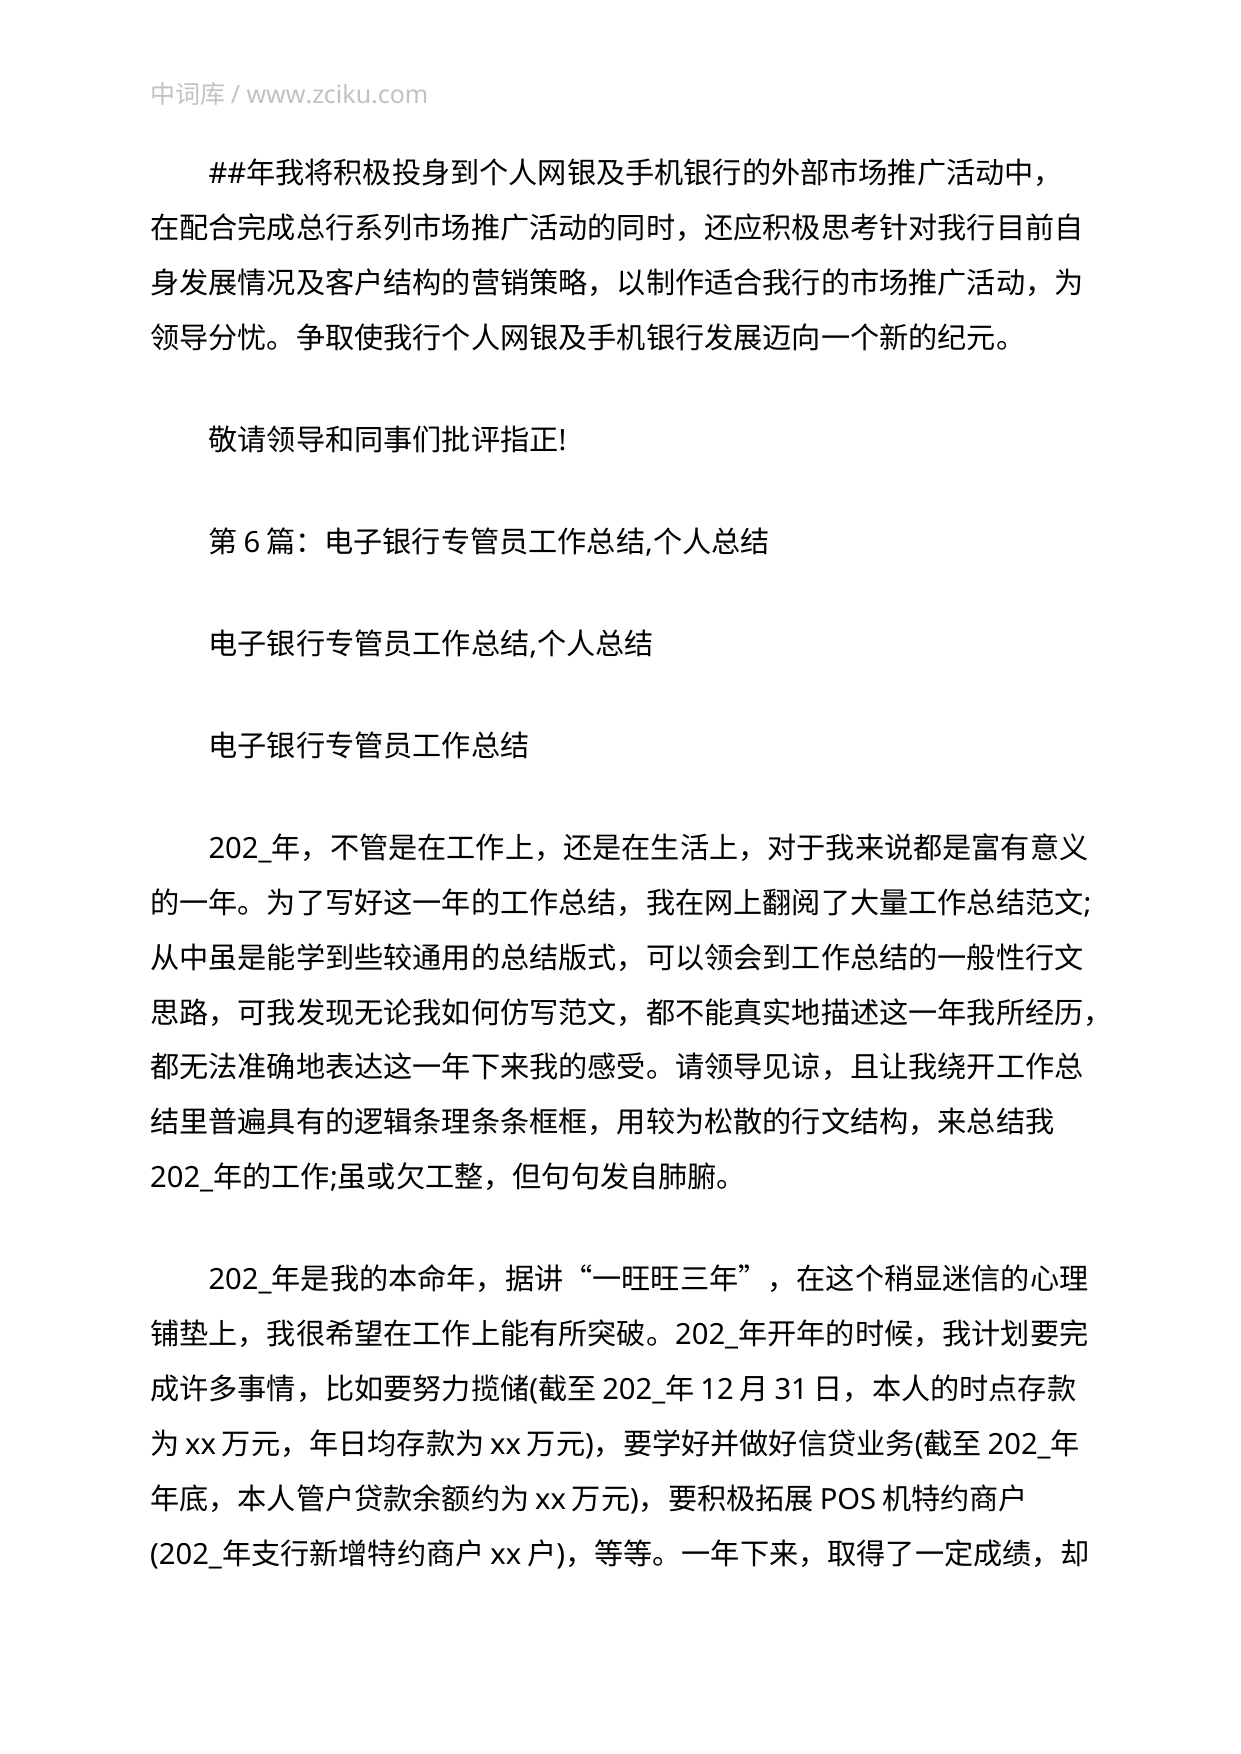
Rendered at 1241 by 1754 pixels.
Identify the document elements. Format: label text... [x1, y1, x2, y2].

text 电子银行专管员工作总结 [150, 722, 1090, 765]
text 第6篇：电子银行专管员工作总结,个人总结 [150, 518, 1090, 561]
text 202_年，不管是在工作上，还是在生活上，对于我来说都是富有意义的一年。为了写好这一年的工作总结，我在网上翻阅了大量工作总结范文;从中虽是能学到些较通用的总结版式，可以领会到工作总结的一般性行文思路，可我发现无论我如何仿写范文，都不能真实地描述这一年我所经历，都无法准确地表达这一年下来我的感受。请领导见谅，且让我绕开工作总结里普遍具有的逻辑条理条条框框，用较为松散的行文结构，来总结我202_年的工作;虽或欠工整，但句句发自肺腑。 [150, 824, 1090, 1196]
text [150, 1256, 1090, 1573]
text ##年我将积极投身到个人网银及手机银行的外部市场推广活动中，在配合完成总行系列市场推广活动的同时，还应积极思考针对我行目前自身发展情况及客户结构的营销策略，以制作适合我行的市场推广活动，为领导分忧。争取使我行个人网银及手机银行发展迈向一个新的纪元。 [150, 150, 1090, 357]
text 电子银行专管员工作总结,个人总结 [150, 621, 1090, 663]
text 敬请领导和同事们批评指正! [150, 417, 1090, 459]
